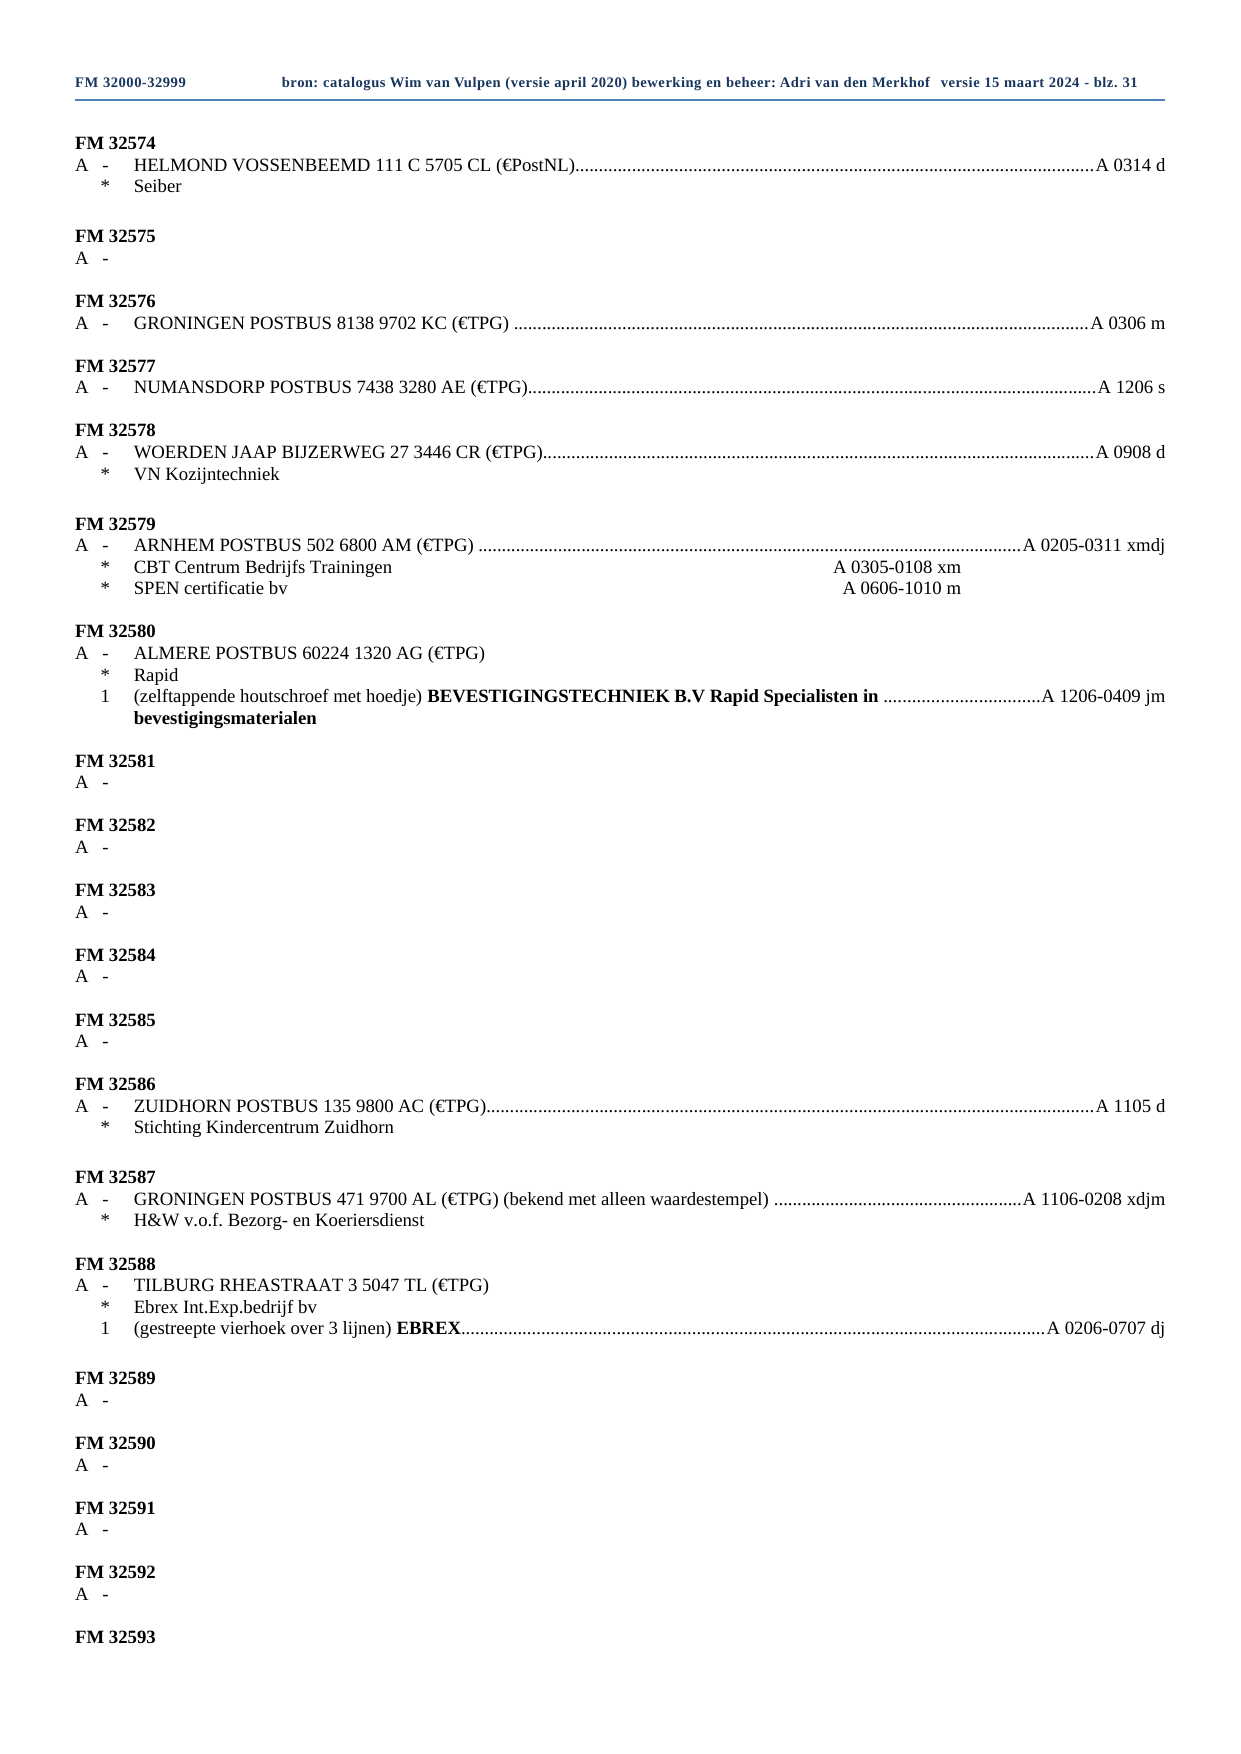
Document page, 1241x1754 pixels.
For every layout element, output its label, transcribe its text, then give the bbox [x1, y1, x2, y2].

text FM 32589 [75, 1367, 1165, 1389]
text FM 32586 [75, 1073, 1165, 1095]
text A - [75, 247, 1165, 268]
text A - GRONINGEN POSTBUS 471 9700 AL (€TPG) (bekend met alleen waardestempel) A 1106-0208 xdjm [75, 1188, 1165, 1209]
text FM 32576 [75, 290, 1165, 312]
text FM 32583 [75, 879, 1165, 901]
text A - [75, 836, 1165, 857]
text FM 32592 [75, 1561, 1165, 1583]
text A - [75, 1453, 1165, 1475]
text FM 32574 [75, 132, 1165, 154]
text FM 32575 [75, 225, 1165, 247]
text FM 32584 [75, 944, 1165, 965]
text FM 32587 [75, 1166, 1165, 1188]
text FM 32579 [75, 512, 1165, 534]
text FM 32581 [75, 750, 1165, 771]
text bevestigingsmaterialen [75, 707, 1165, 728]
text A - [75, 771, 1165, 793]
text FM 32578 [75, 419, 1165, 441]
text FM 32593 [75, 1626, 1165, 1647]
text A - [75, 1030, 1165, 1052]
text * VN Kozijntechniek [75, 462, 1165, 484]
text FM 32582 [75, 814, 1165, 836]
text A - [75, 1583, 1165, 1604]
text A - HELMOND VOSSENBEEMD 111 C 5705 CL (€PostNL) A 0314 d [75, 154, 1165, 175]
text * SPEN certificatie bv A 0606-1010 m [75, 577, 1165, 599]
text * Stichting Kindercentrum Zuidhorn [75, 1116, 1165, 1138]
text A - TILBURG RHEASTRAAT 3 5047 TL (€TPG) [75, 1274, 1165, 1296]
text FM 32591 [75, 1497, 1165, 1518]
text FM 32588 [75, 1252, 1165, 1274]
text A - ARNHEM POSTBUS 502 6800 AM (€TPG) A 0205-0311 xmdj [75, 534, 1165, 556]
text * H&W v.o.f. Bezorg- en Koeriersdienst [75, 1209, 1165, 1231]
text FM 32580 [75, 620, 1165, 642]
text * Seiber [75, 175, 1165, 197]
text FM 32590 [75, 1432, 1165, 1453]
text A - NUMANSDORP POSTBUS 7438 3280 AE (€TPG) A 1206 s [75, 376, 1165, 398]
text A - ZUIDHORN POSTBUS 135 9800 AC (€TPG) A 1105 d [75, 1095, 1165, 1116]
text A - WOERDEN JAAP BIJZERWEG 27 3446 CR (€TPG) A 0908 d [75, 441, 1165, 462]
text A - [75, 1389, 1165, 1410]
text A - GRONINGEN POSTBUS 8138 9702 KC (€TPG) A 0306 m [75, 312, 1165, 333]
text A - [75, 965, 1165, 987]
text * Rapid [75, 663, 1165, 685]
text FM 32585 [75, 1008, 1165, 1030]
text * Ebrex Int.Exp.bedrijf bv [75, 1296, 1165, 1317]
text A - [75, 901, 1165, 922]
text A - ALMERE POSTBUS 60224 1320 AG (€TPG) [75, 642, 1165, 663]
text 1 (zelftappende houtschroef met hoedje) BEVESTIGINGSTECHNIEK B.V Rapid Specialisten in A 1206-0409 jm [75, 685, 1165, 707]
text * CBT Centrum Bedrijfs Trainingen A 0305-0108 xm [75, 556, 1165, 577]
text A - [75, 1518, 1165, 1540]
text 1 (gestreepte vierhoek over 3 lijnen) EBREX A 0206-0707 dj [75, 1317, 1165, 1339]
text FM 32577 [75, 355, 1165, 376]
